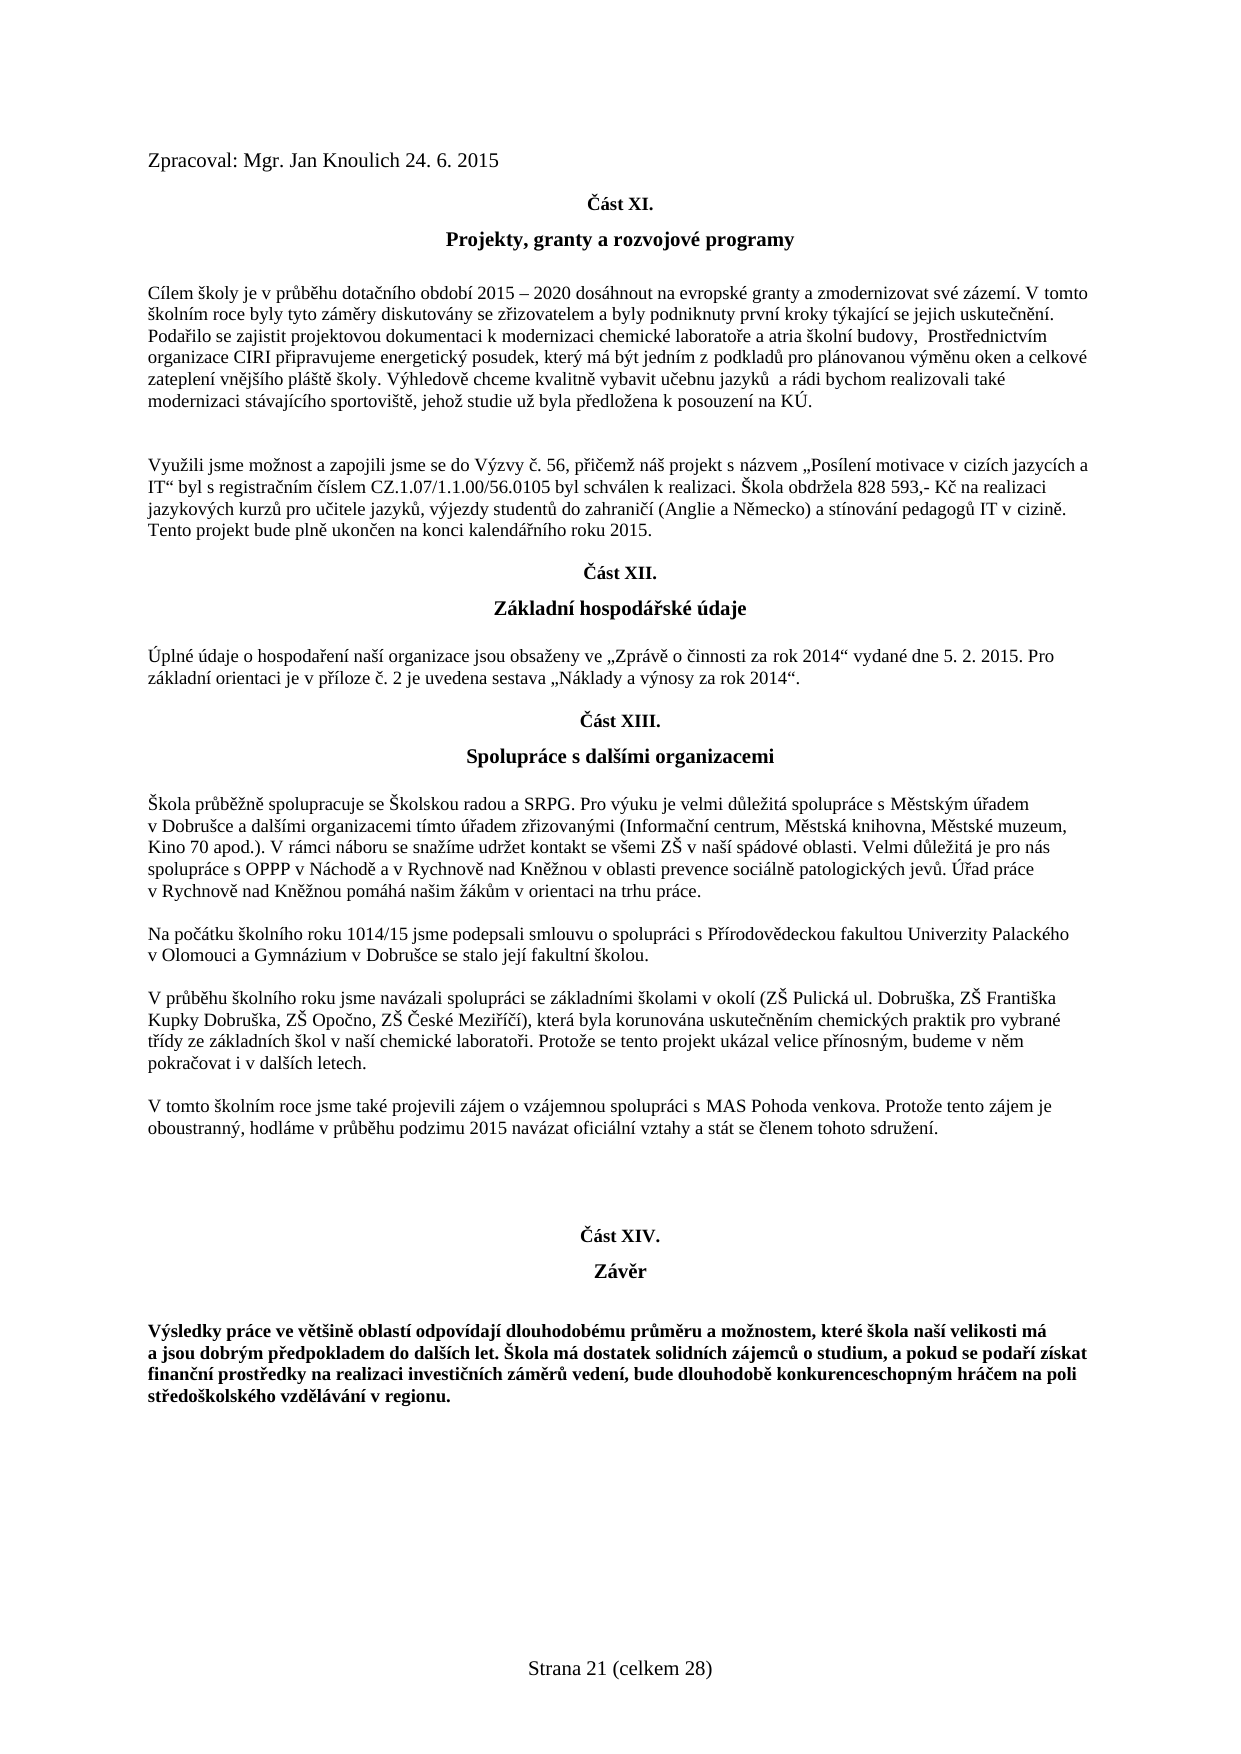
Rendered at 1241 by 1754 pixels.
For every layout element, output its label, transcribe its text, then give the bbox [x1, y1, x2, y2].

list Projekty, granty a rozvojové programy [148, 227, 1093, 251]
list Základní hospodářské údaje [148, 596, 1093, 620]
text V tomto školním roce jsme také projevili zájem o vzájemnou spolupráci s MAS Pohoda venkova. Protože tento zájem je oboustranný, hodláme v průběhu podzimu 2015 navázat oficiální vztahy a stát se členem tohoto sdružení. [148, 1095, 1093, 1138]
text Část XIII. [148, 710, 1093, 732]
text Na počátku školního roku 1014/15 jsme podepsali smlouvu o spolupráci s Přírodovědeckou fakultou Univerzity Palackého v Olomouci a Gymnázium v Dobrušce se stalo její fakultní školou. [148, 923, 1093, 966]
text Část XII. [148, 562, 1093, 584]
text Část XIV. [148, 1224, 1093, 1246]
text Cílem školy je v průběhu dotačního období 2015 – 2020 dosáhnout na evropské granty a zmodernizovat své zázemí. V tomto školním roce byly tyto záměry diskutovány se zřizovatelem a byly podniknuty první kroky týkající se jejich uskutečnění. Podařilo se zajistit projektovou dokumentaci k modernizaci chemické laboratoře a atria školní budovy, Prostřednictvím organizace CIRI připravujeme energetický posudek, který má být jedním z podkladů pro plánovanou výměnu oken a celkové zateplení vnějšího pláště školy. Výhledově chceme kvalitně vybavit učebnu jazyků a rádi bychom realizovali také modernizaci stávajícího sportoviště, jehož studie už byla předložena k posouzení na KÚ. [148, 282, 1093, 411]
text Zpracoval: Mgr. Jan Knoulich 24. 6. 2015 [148, 148, 1093, 172]
text Část XI. [148, 192, 1093, 214]
text Škola průběžně spolupracuje se Školskou radou a SRPG. Pro výuku je velmi důležitá spolupráce s Městským úřadem v Dobrušce a dalšími organizacemi tímto úřadem zřizovanými (Informační centrum, Městská knihovna, Městské muzeum, Kino 70 apod.). V rámci náboru se snažíme udržet kontakt se všemi ZŠ v naší spádové oblasti. Velmi důležitá je pro nás spolupráce s OPPP v Náchodě a v Rychnově nad Kněžnou v oblasti prevence sociálně patologických jevů. Úřad práce v Rychnově nad Kněžnou pomáhá našim žákům v orientaci na trhu práce. [148, 793, 1093, 901]
text Využili jsme možnost a zapojili jsme se do Výzvy č. 56, přičemž náš projekt s názvem „Posílení motivace v cizích jazycích a IT“ byl s registračním číslem CZ.1.07/1.1.00/56.0105 byl schválen k realizaci. Škola obdržela 828 593,- Kč na realizaci jazykových kurzů pro učitele jazyků, výjezdy studentů do zahraničí (Anglie a Německo) a stínování pedagogů IT v cizině. Tento projekt bude plně ukončen na konci kalendářního roku 2015. [148, 454, 1093, 541]
text V průběhu školního roku jsme navázali spolupráci se základními školami v okolí (ZŠ Pulická ul. Dobruška, ZŠ Františka Kupky Dobruška, ZŠ Opočno, ZŠ České Meziříčí), která byla korunována uskutečněním chemických praktik pro vybrané třídy ze základních škol v naší chemické laboratoři. Protože se tento projekt ukázal velice přínosným, budeme v něm pokračovat i v dalších letech. [148, 987, 1093, 1073]
text Úplné údaje o hospodaření naší organizace jsou obsaženy ve „Zprávě o činnosti za rok 2014“ vydané dne 5. 2. 2015. Pro základní orientaci je v příloze č. 2 je uvedena sestava „Náklady a výnosy za rok 2014“. [148, 645, 1093, 688]
text Výsledky práce ve většině oblastí odpovídají dlouhodobému průměru a možnostem, které škola naší velikosti má a jsou dobrým předpokladem do dalších let. Škola má dostatek solidních zájemců o studium, a pokud se podaří získat finanční prostředky na realizaci investičních záměrů vedení, bude dlouhodobě konkurenceschopným hráčem na poli středoškolského vzdělávání v regionu. [148, 1320, 1093, 1406]
list Závěr [148, 1258, 1093, 1283]
list Spolupráce s dalšími organizacemi [148, 744, 1093, 768]
